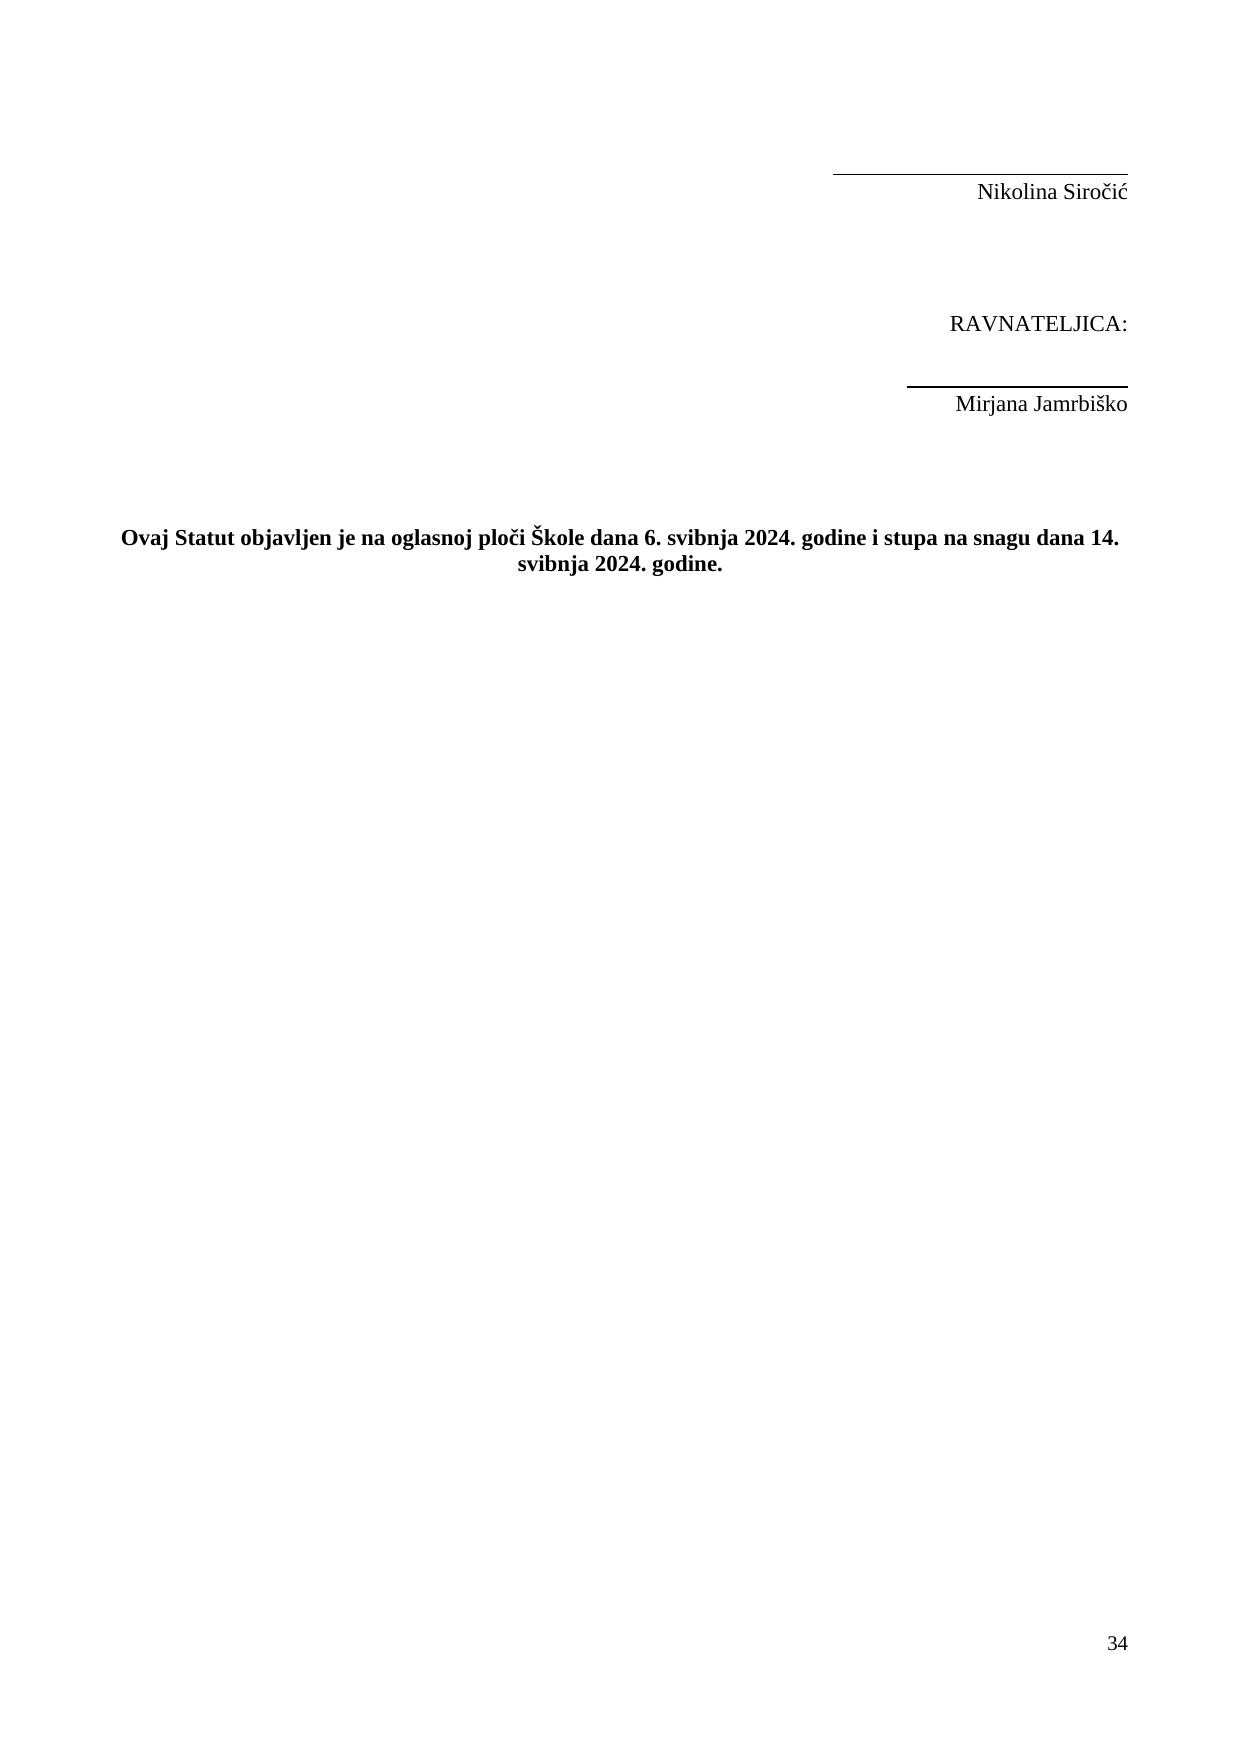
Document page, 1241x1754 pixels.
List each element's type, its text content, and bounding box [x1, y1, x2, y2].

text Ovaj Statut objavljen je na oglasnoj ploči Škole dana 6. svibnja 2024. godine i stupa na snagu dana 14. svibnja 2024. godine. [112, 524, 1128, 577]
text Nikolina Siročić [112, 178, 1128, 204]
text RAVNATELJICA: [112, 310, 1128, 336]
text Mirjana Jamrbiško [112, 391, 1128, 417]
